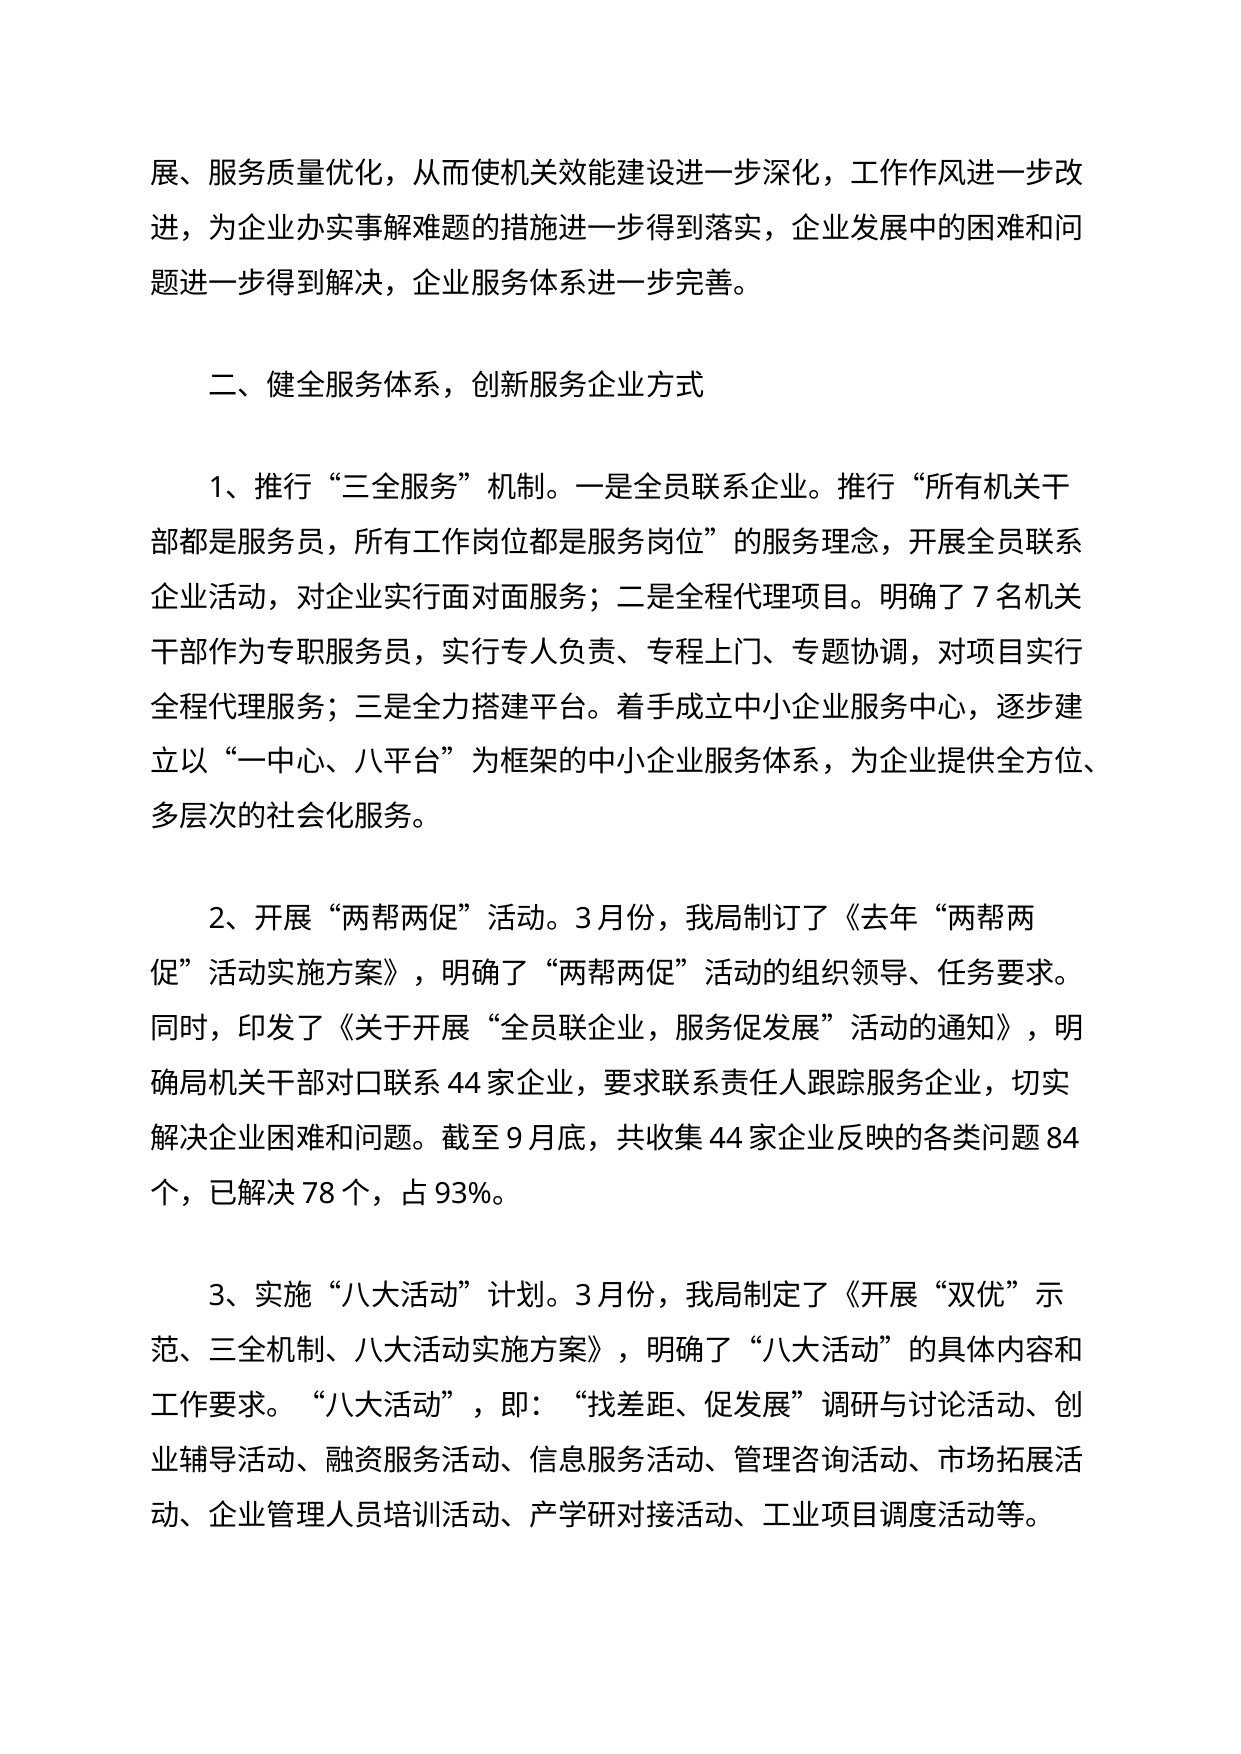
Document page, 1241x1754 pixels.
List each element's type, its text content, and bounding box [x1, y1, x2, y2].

text 二、健全服务体系，创新服务企业方式 [150, 362, 1090, 404]
text 1、推行“三全服务”机制。一是全员联系企业。推行“所有机关干部都是服务员，所有工作岗位都是服务岗位”的服务理念，开展全员联系企业活动，对企业实行面对面服务；二是全程代理项目。明确了7名机关干部作为专职服务员，实行专人负责、专程上门、专题协调，对项目实行全程代理服务；三是全力搭建平台。着手成立中小企业服务中心，逐步建立以“一中心、八平台”为框架的中小企业服务体系，为企业提供全方位、多层次的社会化服务。 [150, 463, 1090, 835]
text 2、开展“两帮两促”活动。3月份，我局制订了《去年“两帮两促”活动实施方案》，明确了“两帮两促”活动的组织领导、任务要求。同时，印发了《关于开展“全员联企业，服务促发展”活动的通知》，明确局机关干部对口联系44家企业，要求联系责任人跟踪服务企业，切实解决企业困难和问题。截至9月底，共收集44家企业反映的各类问题84个，已解决78个，占93%。 [150, 895, 1090, 1212]
text 3、实施“八大活动”计划。3月份，我局制定了《开展“双优”示范、三全机制、八大活动实施方案》，明确了“八大活动”的具体内容和工作要求。“八大活动”，即：“找差距、促发展”调研与讨论活动、创业辅导活动、融资服务活动、信息服务活动、管理咨询活动、市场拓展活动、企业管理人员培训活动、产学研对接活动、工业项目调度活动等。 [150, 1271, 1090, 1533]
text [150, 150, 1090, 302]
